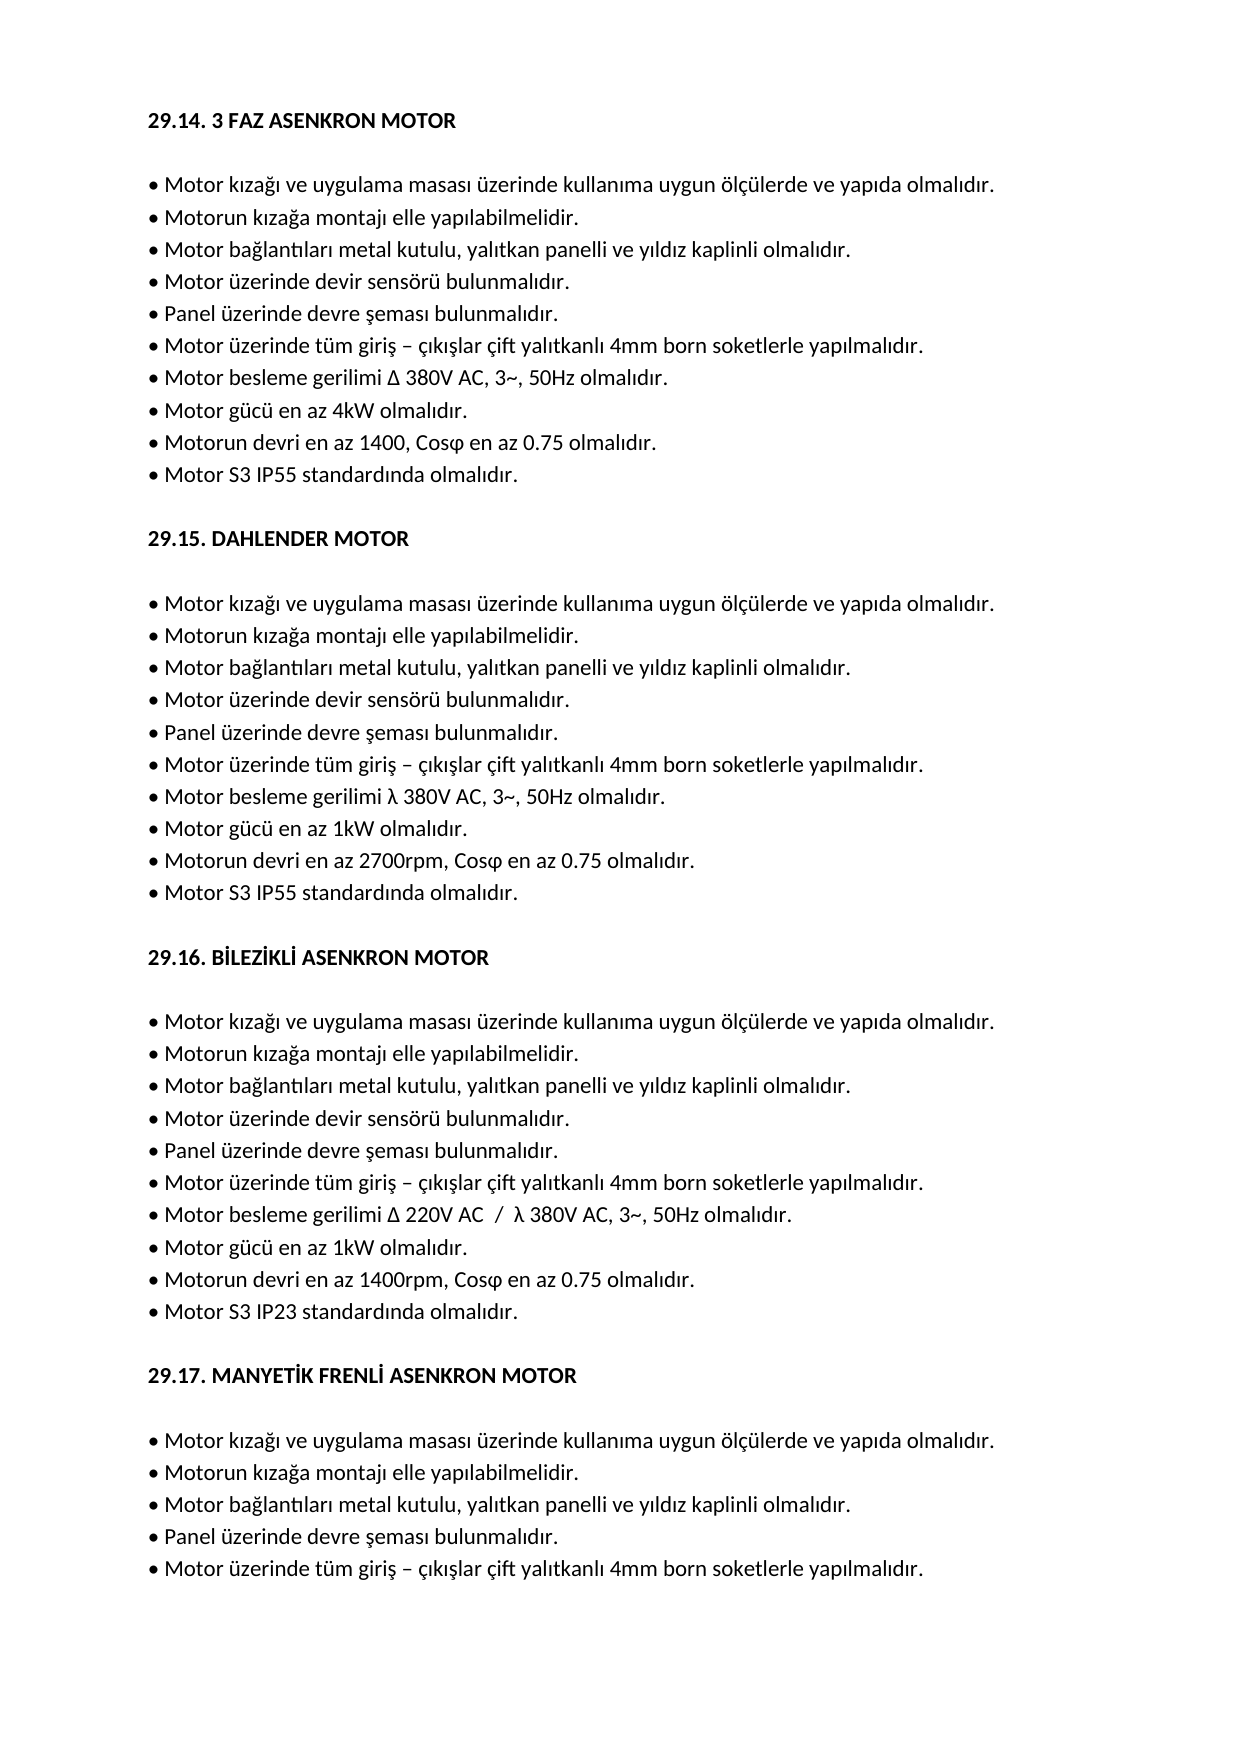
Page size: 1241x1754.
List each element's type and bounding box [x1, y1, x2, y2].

text [148, 74, 1093, 1582]
